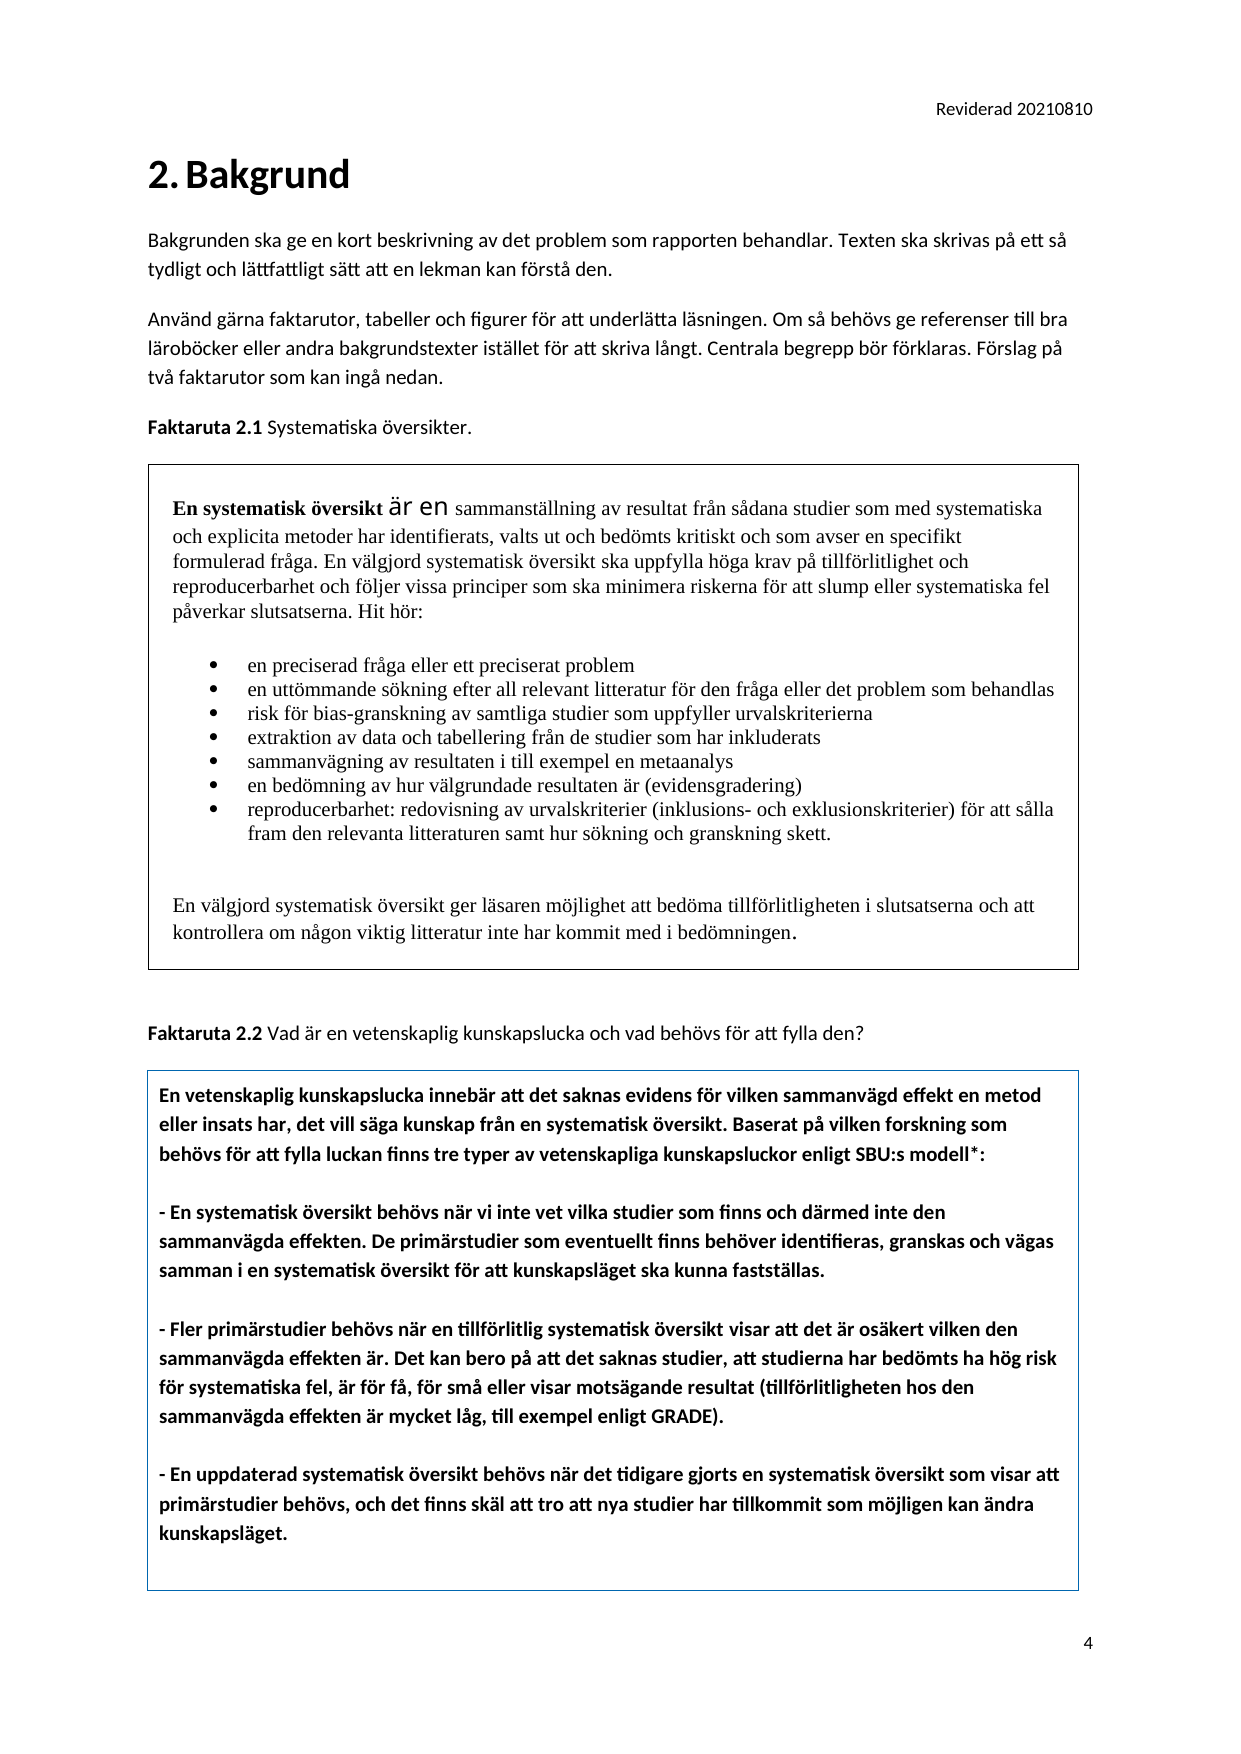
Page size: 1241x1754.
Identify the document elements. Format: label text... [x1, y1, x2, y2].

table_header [148, 1071, 1078, 1590]
subtitle Bakgrund [148, 148, 1093, 198]
text Faktaruta 2.2 Vad är en vetenskaplig kunskapslucka och vad behövs för att fylla den? [148, 1020, 1093, 1045]
text Bakgrunden ska ge en kort beskrivning av det problem som rapporten behandlar. Texten ska skrivas på ett så tydligt och lättfattligt sätt att en lekman kan förstå den. [148, 227, 1093, 281]
text Faktaruta 2.1 Systematiska översikter. [148, 414, 1093, 440]
table_header En systematisk översikt är en sammanställning av resultat från sådana studier som med systematiska och explicita metoder har identifierats, valts ut och bedömts kritiskt och som avser en specifikt formulerad fråga. En välgjord systematisk översikt ska uppfylla höga krav på tillförlitlighet och reproducerbarhet och följer vissa principer som ska minimera riskerna för att slump eller systematiska fel påverkar slutsatserna. Hit hör: en preciserad fråga eller ett preciserat problem en uttömmande sökning efter all relevant litteratur för den fråga eller det problem som behandlas risk för bias-granskning av samtliga studier som uppfyller urvalskriterierna extraktion av data och tabellering från de studier som har inkluderats sammanvägning av resultaten i till exempel en metaanalys en bedömning av hur välgrundade resultaten är (evidensgradering) reproducerbarhet: redovisning av urvalskriterier (inklusions- och exklusionskriterier) för att sålla fram den relevanta litteraturen samt hur sökning och granskning skett. En välgjord systematisk översikt ger läsaren möjlighet att bedöma tillförlitligheten i slutsatserna och att kontrollera om någon viktig litteratur inte har kommit med i bedömningen. [149, 465, 1078, 969]
text Använd gärna faktarutor, tabeller och figurer för att underlätta läsningen. Om så behövs ge referenser till bra läroböcker eller andra bakgrundstexter istället för att skriva långt. Centrala begrepp bör förklaras. Förslag på två faktarutor som kan ingå nedan. [148, 306, 1093, 390]
